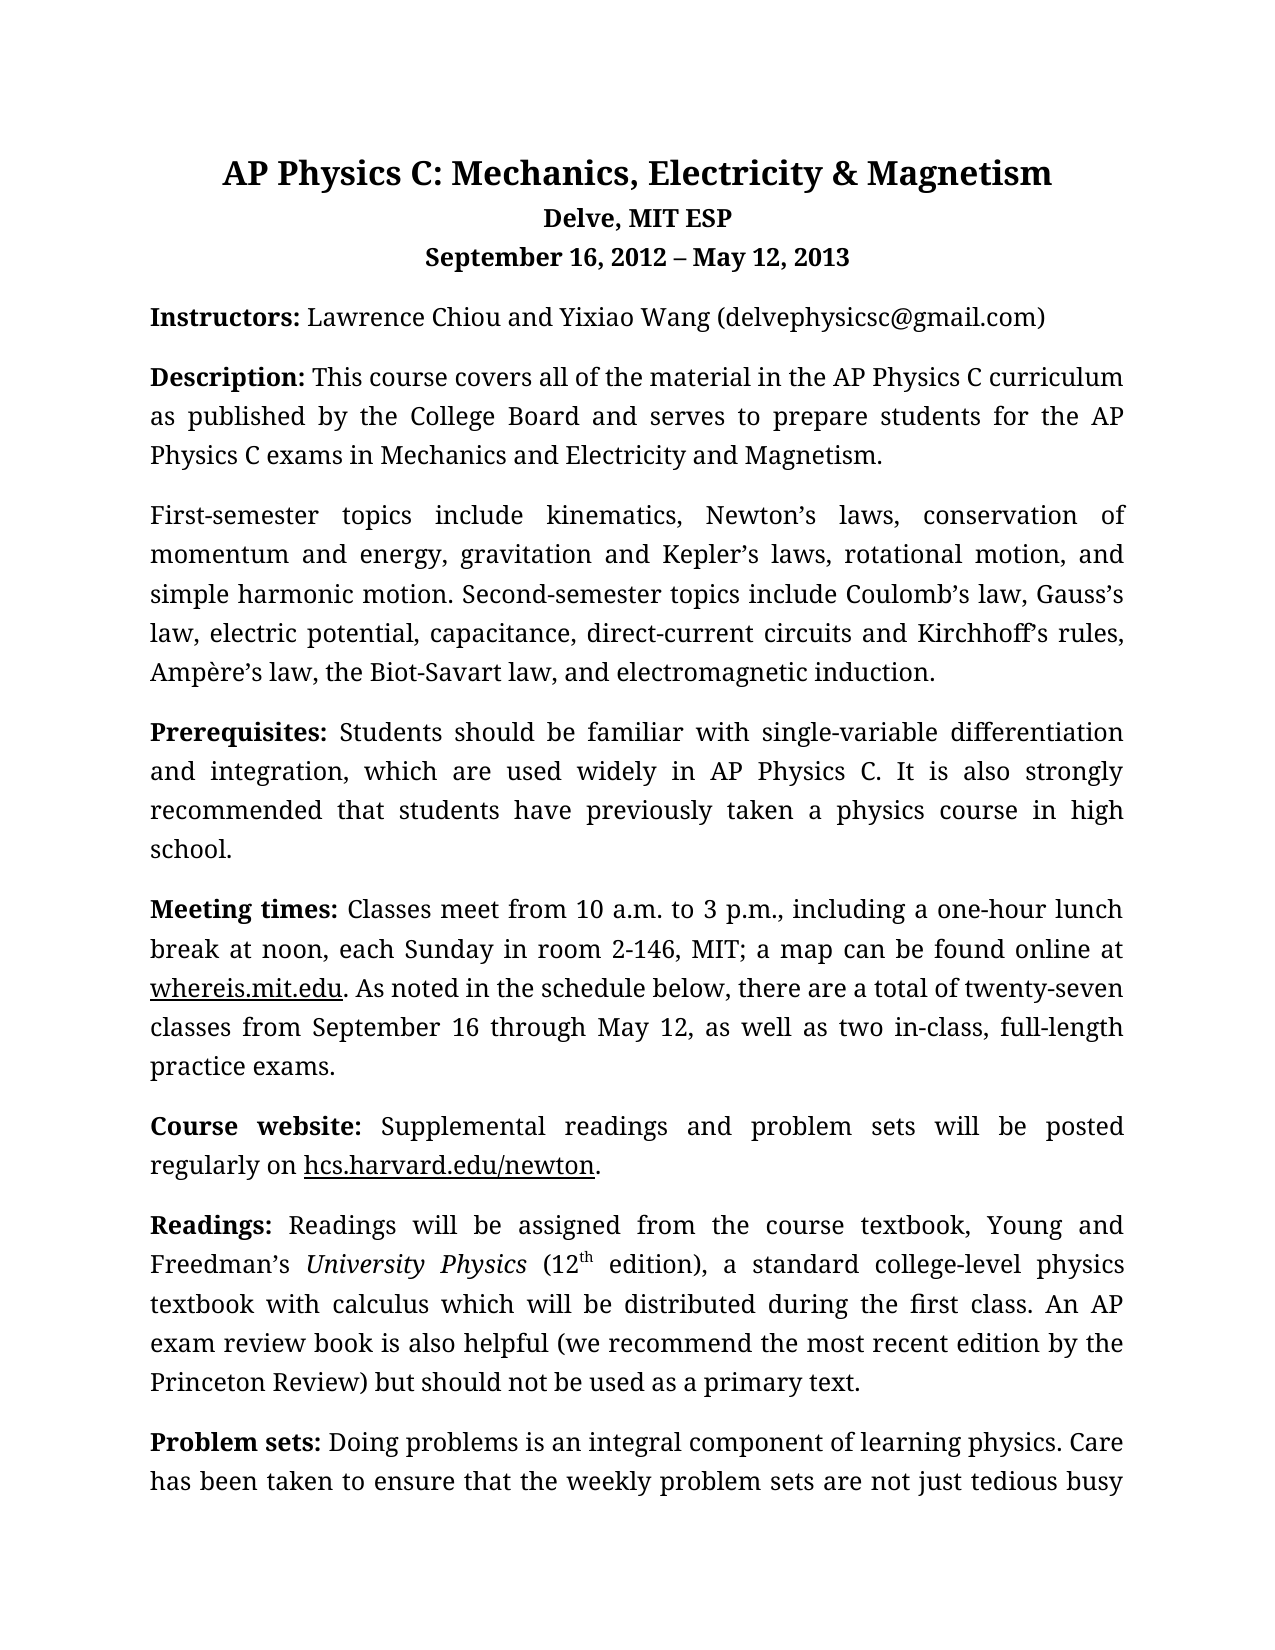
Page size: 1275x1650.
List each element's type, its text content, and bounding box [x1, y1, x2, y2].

text Meeting times: Classes meet from 10 a.m. to 3 p.m., including a one-hour lunch break at noon, each Sunday in room 2-146, MIT; a map can be found online at whereis.mit.edu. As noted in the schedule below, there are a total of twenty-seven classes from September 16 through May 12, as well as two in-class, full-length practice exams. [150, 892, 1125, 1083]
text Description: This course covers all of the material in the AP Physics C curriculum as published by the College Board and serves to prepare students for the AP Physics C exams in Mechanics and Electricity and Magnetism. [150, 360, 1125, 472]
text Readings: Readings will be assigned from the course textbook, Young and Freedman’s University Physics (12th edition), a standard college-level physics textbook with calculus which will be distributed during the first class. An AP exam review book is also helpful (we recommend the most recent edition by the Princeton Review) but should not be used as a primary text. [150, 1208, 1125, 1399]
text Instructors: Lawrence Chiou and Yixiao Wang (delvephysicsc@gmail.com) [150, 300, 1125, 334]
text First-semester topics include kinematics, Newton’s laws, conservation of momentum and energy, gravitation and Kepler’s laws, rotational motion, and simple harmonic motion. Second-semester topics include Coulomb’s law, Gauss’s law, electric potential, capacitance, direct-current circuits and Kirchhoff’s rules, Ampère’s law, the Biot-Savart law, and electromagnetic induction. [150, 498, 1125, 689]
text AP Physics C: Mechanics, Electricity & Magnetism Delve, MIT ESP September 16, 2012 – May 12, 2013 [150, 150, 1125, 274]
text Course website: Supplemental readings and problem sets will be posted regularly on hcs.harvard.edu/newton. [150, 1109, 1125, 1182]
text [150, 1425, 1125, 1498]
text Prerequisites: Students should be familiar with single-variable differentiation and integration, which are used widely in AP Physics C. It is also strongly recommended that students have previously taken a physics course in high school. [150, 715, 1125, 866]
